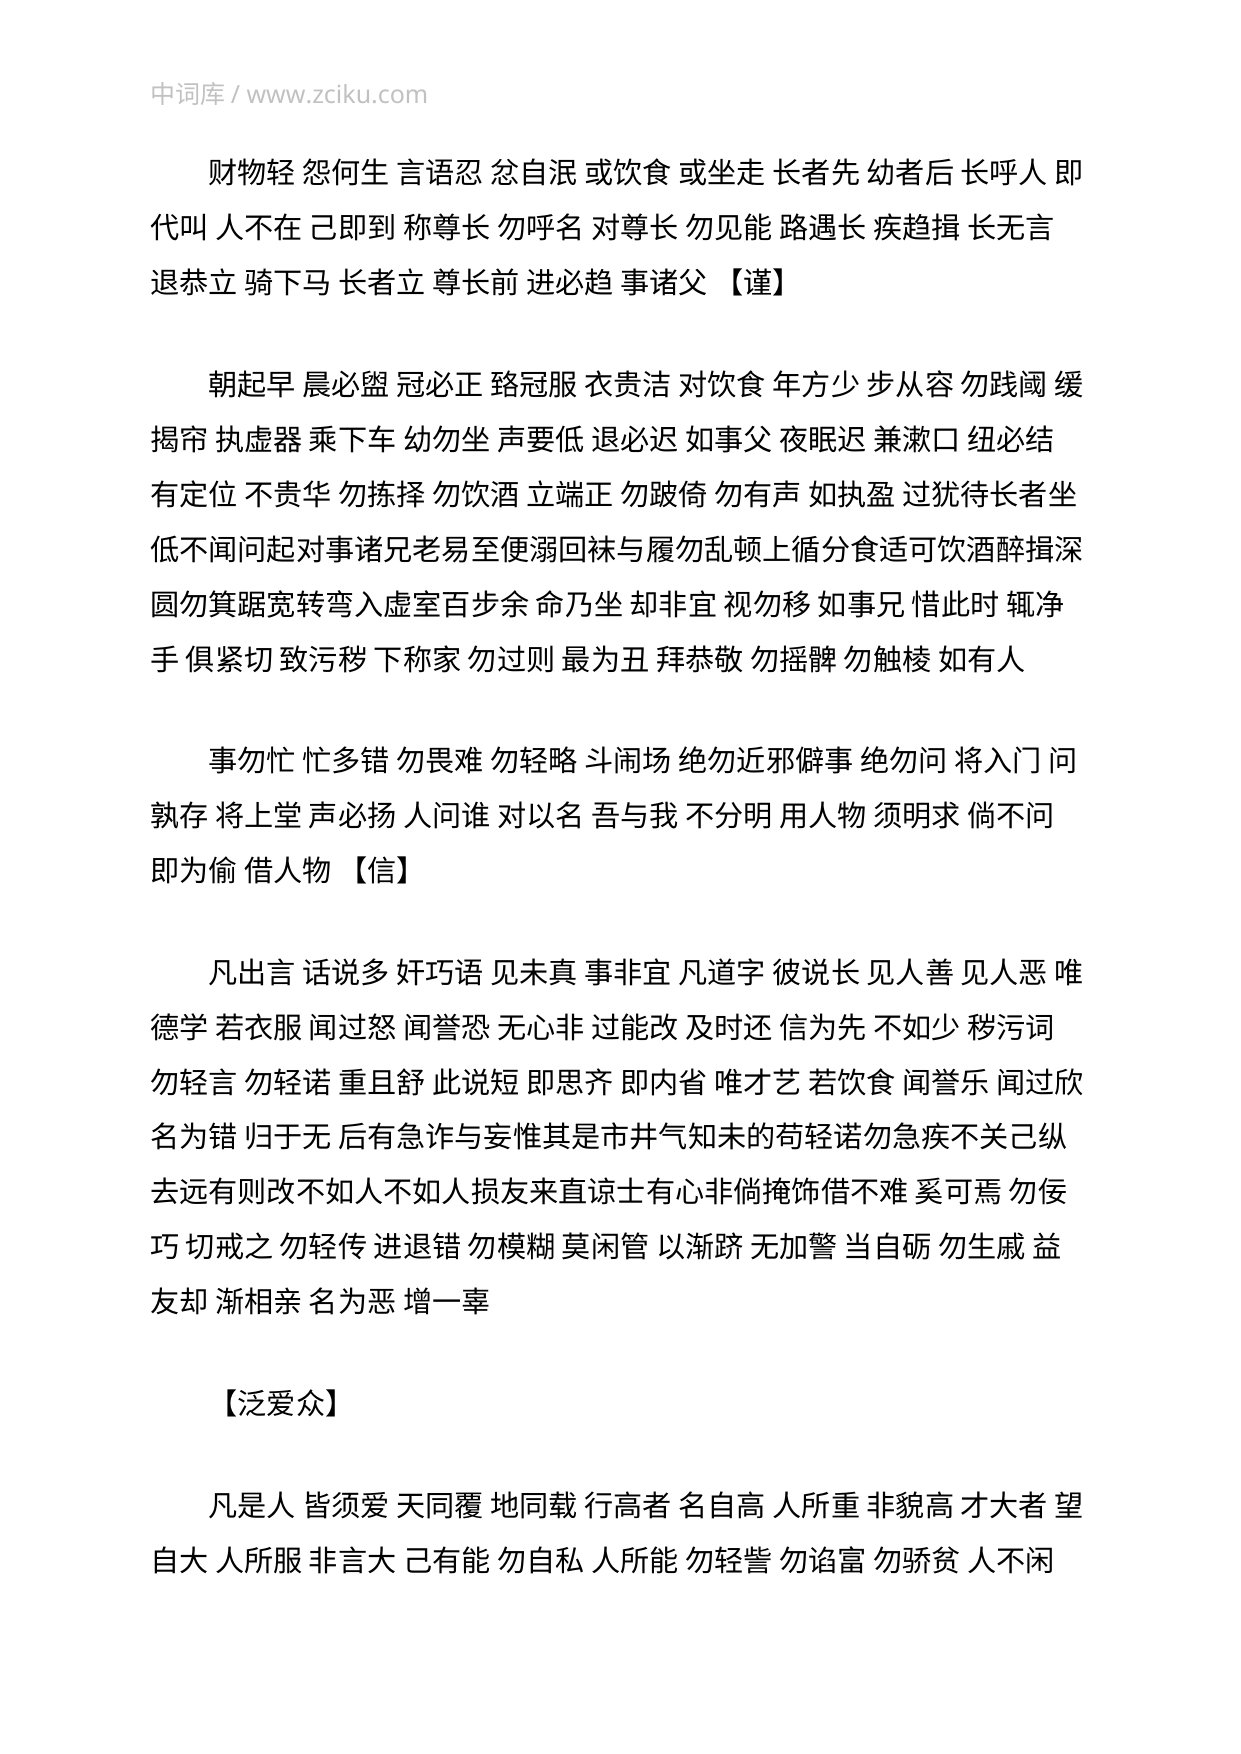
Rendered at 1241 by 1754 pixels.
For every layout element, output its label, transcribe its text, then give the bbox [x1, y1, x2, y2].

text 事勿忙 忙多错 勿畏难 勿轻略 斗闹场 绝勿近邪僻事 绝勿问 将入门 问孰存 将上堂 声必扬 人问谁 对以名 吾与我 不分明 用人物 须明求 倘不问 即为偷 借人物 【信】 [150, 738, 1090, 890]
text 财物轻 怨何生 言语忍 忿自泯 或饮食 或坐走 长者先 幼者后 长呼人 即代叫 人不在 己即到 称尊长 勿呼名 对尊长 勿见能 路遇长 疾趋揖 长无言 退恭立 骑下马 长者立 尊长前 进必趋 事诸父 【谨】 [150, 150, 1090, 302]
text 【泛爱众】 [150, 1381, 1090, 1423]
text 凡出言 话说多 奸巧语 见未真 事非宜 凡道字 彼说长 见人善 见人恶 唯德学 若衣服 闻过怒 闻誉恐 无心非 过能改 及时还 信为先 不如少 秽污词 勿轻言 勿轻诺 重且舒 此说短 即思齐 即内省 唯才艺 若饮食 闻誉乐 闻过欣 名为错 归于无 后有急诈与妄惟其是市井气知未的苟轻诺勿急疾不关己纵去远有则改不如人不如人损友来直谅士有心非倘掩饰借不难 奚可焉 勿佞巧 切戒之 勿轻传 进退错 勿模糊 莫闲管 以渐跻 无加警 当自砺 勿生戚 益友却 渐相亲 名为恶 增一辜 [150, 949, 1090, 1321]
text 朝起早 晨必盥 冠必正 臵冠服 衣贵洁 对饮食 年方少 步从容 勿践阈 缓揭帘 执虚器 乘下车 幼勿坐 声要低 退必迟 如事父 夜眠迟 兼漱口 纽必结 有定位 不贵华 勿拣择 勿饮酒 立端正 勿跛倚 勿有声 如执盈 过犹待长者坐低不闻问起对事诸兄老易至便溺回袜与履勿乱顿上循分食适可饮酒醉揖深圆勿箕踞宽转弯入虚室百步余 命乃坐 却非宜 视勿移 如事兄 惜此时 辄净手 俱紧切 致污秽 下称家 勿过则 最为丑 拜恭敬 勿摇髀 勿触棱 如有人 [150, 362, 1090, 678]
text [150, 1482, 1090, 1579]
